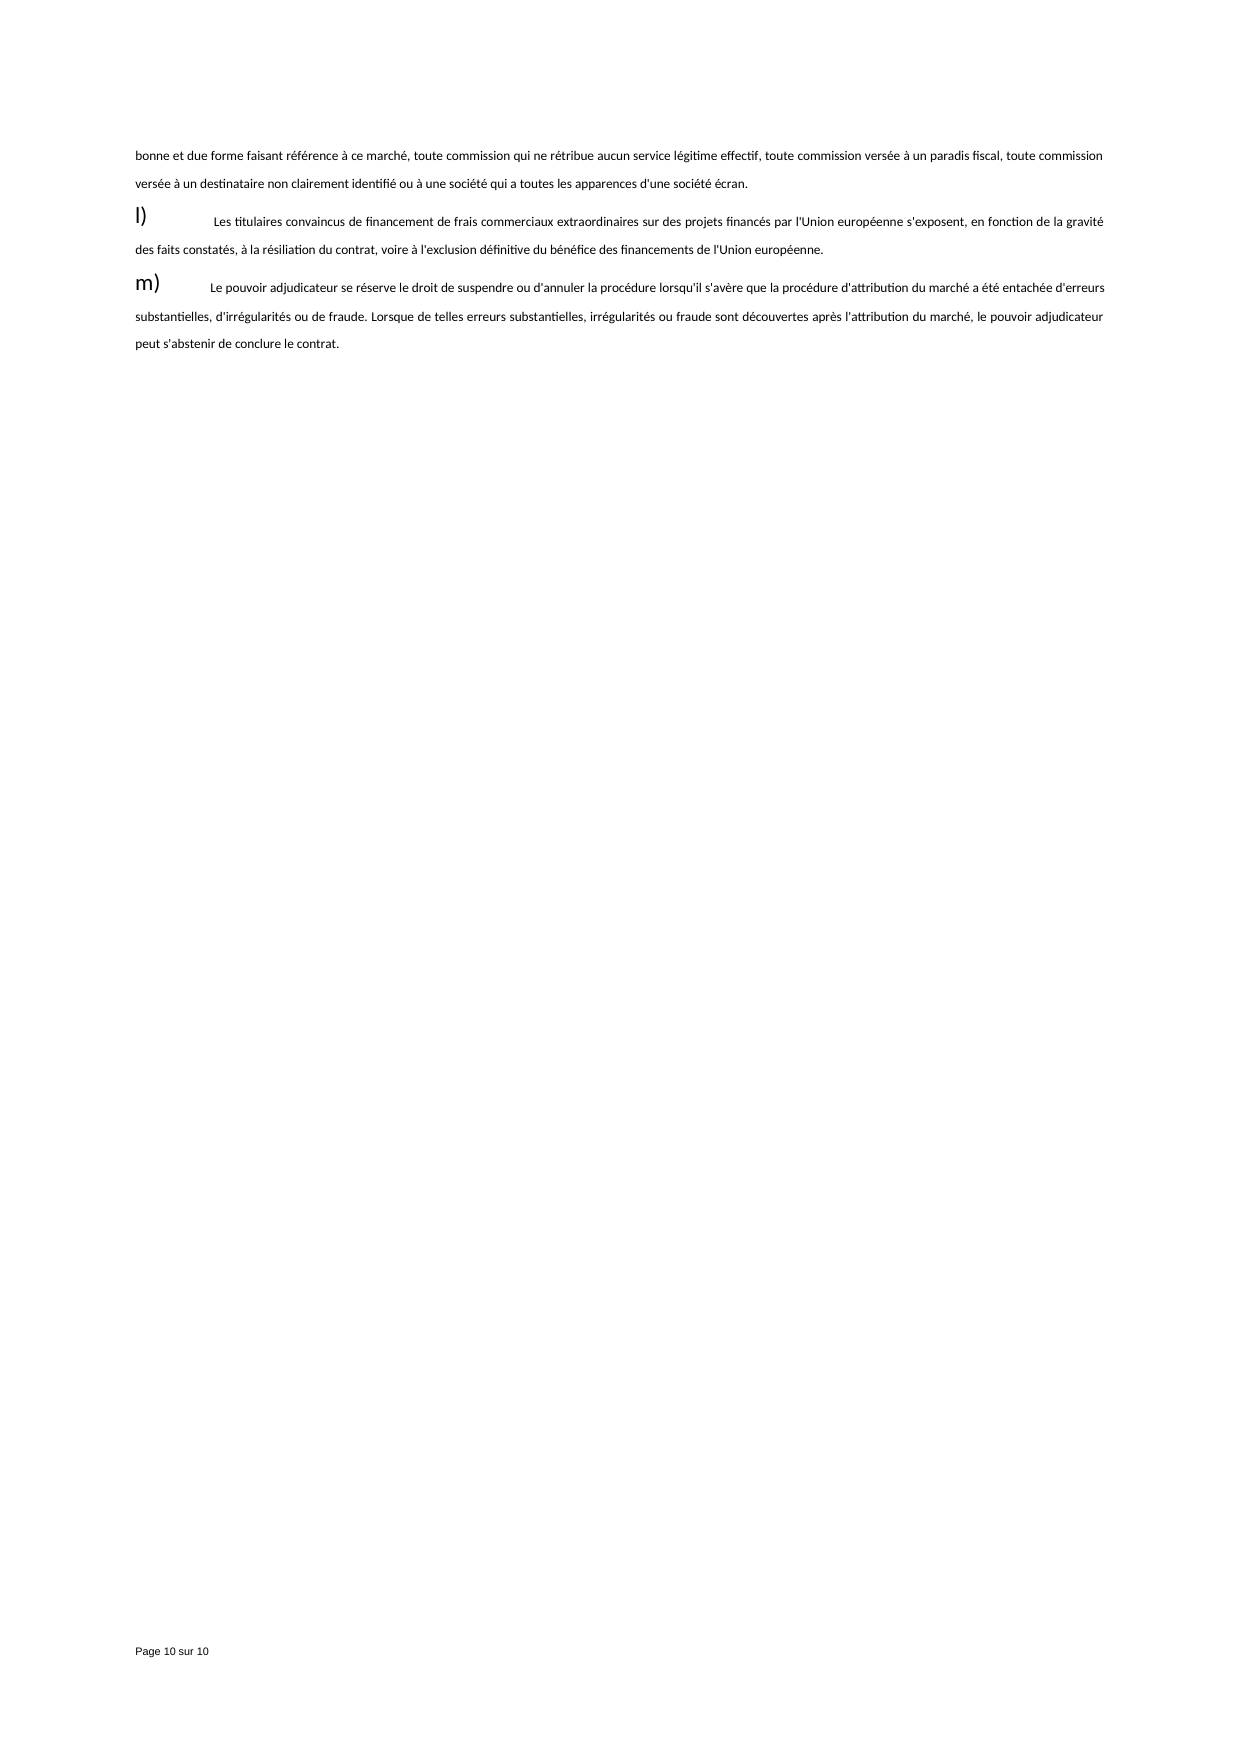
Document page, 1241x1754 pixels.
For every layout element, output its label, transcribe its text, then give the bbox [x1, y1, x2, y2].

list Le pouvoir adjudicateur se réserve le droit de suspendre ou d'annuler la procédure lorsqu'il s'avère que la procédure d'attribution du marché a été entachée d'erreurs substantielles, d'irrégularités ou de fraude. Lorsque de telles erreurs substantielles, irrégularités ou fraude sont découvertes après l'attribution du marché, le pouvoir adjudicateur peut s'abstenir de conclure le contrat. [135, 268, 1104, 352]
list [135, 135, 1104, 191]
list Les titulaires convaincus de financement de frais commerciaux extraordinaires sur des projets financés par l'Union européenne s'exposent, en fonction de la gravité des faits constatés, à la résiliation du contrat, voire à l'exclusion définitive du bénéfice des financements de l'Union européenne. [135, 202, 1104, 258]
